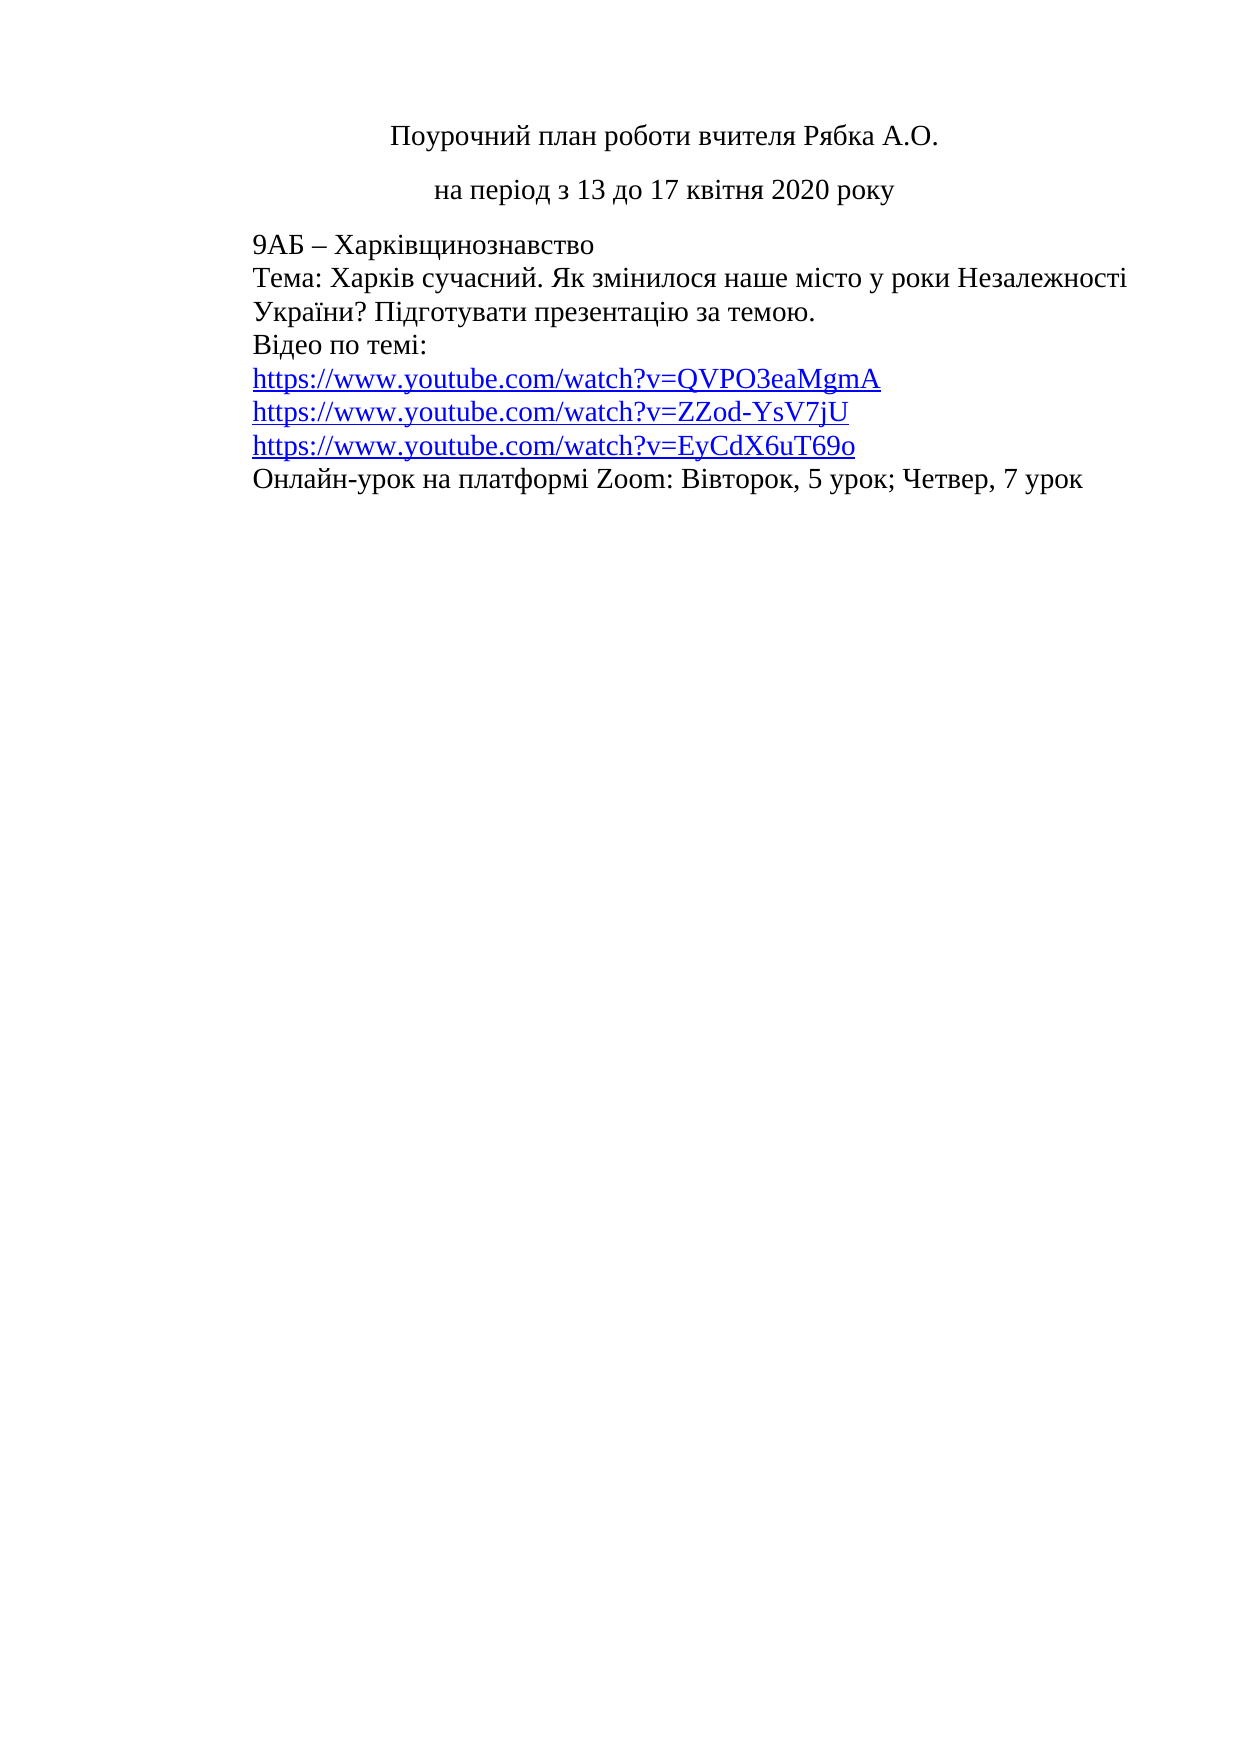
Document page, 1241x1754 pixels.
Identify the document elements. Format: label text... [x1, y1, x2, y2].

list Онлайн-урок на платформі Zoom: Вівторок, 5 урок; Четвер, 7 урок [252, 462, 1152, 495]
text на період з 13 до 17 квітня 2020 року [177, 172, 1152, 206]
list Відео по темі: [252, 327, 1152, 361]
list Тема: Харків сучасний. Як змінилося наше місто у роки Незалежності України? Підготувати презентацію за темою. [252, 260, 1152, 327]
text Поурочний план роботи вчителя Рябка А.О. [177, 118, 1152, 152]
list https://www.youtube.com/watch?v=QVPO3eaMgmA [252, 361, 1152, 394]
list https://www.youtube.com/watch?v=EyCdX6uT69o [252, 428, 1152, 462]
list https://www.youtube.com/watch?v=ZZod-YsV7jU [252, 394, 1152, 428]
list 9АБ – Харківщинознавство [252, 227, 1152, 260]
